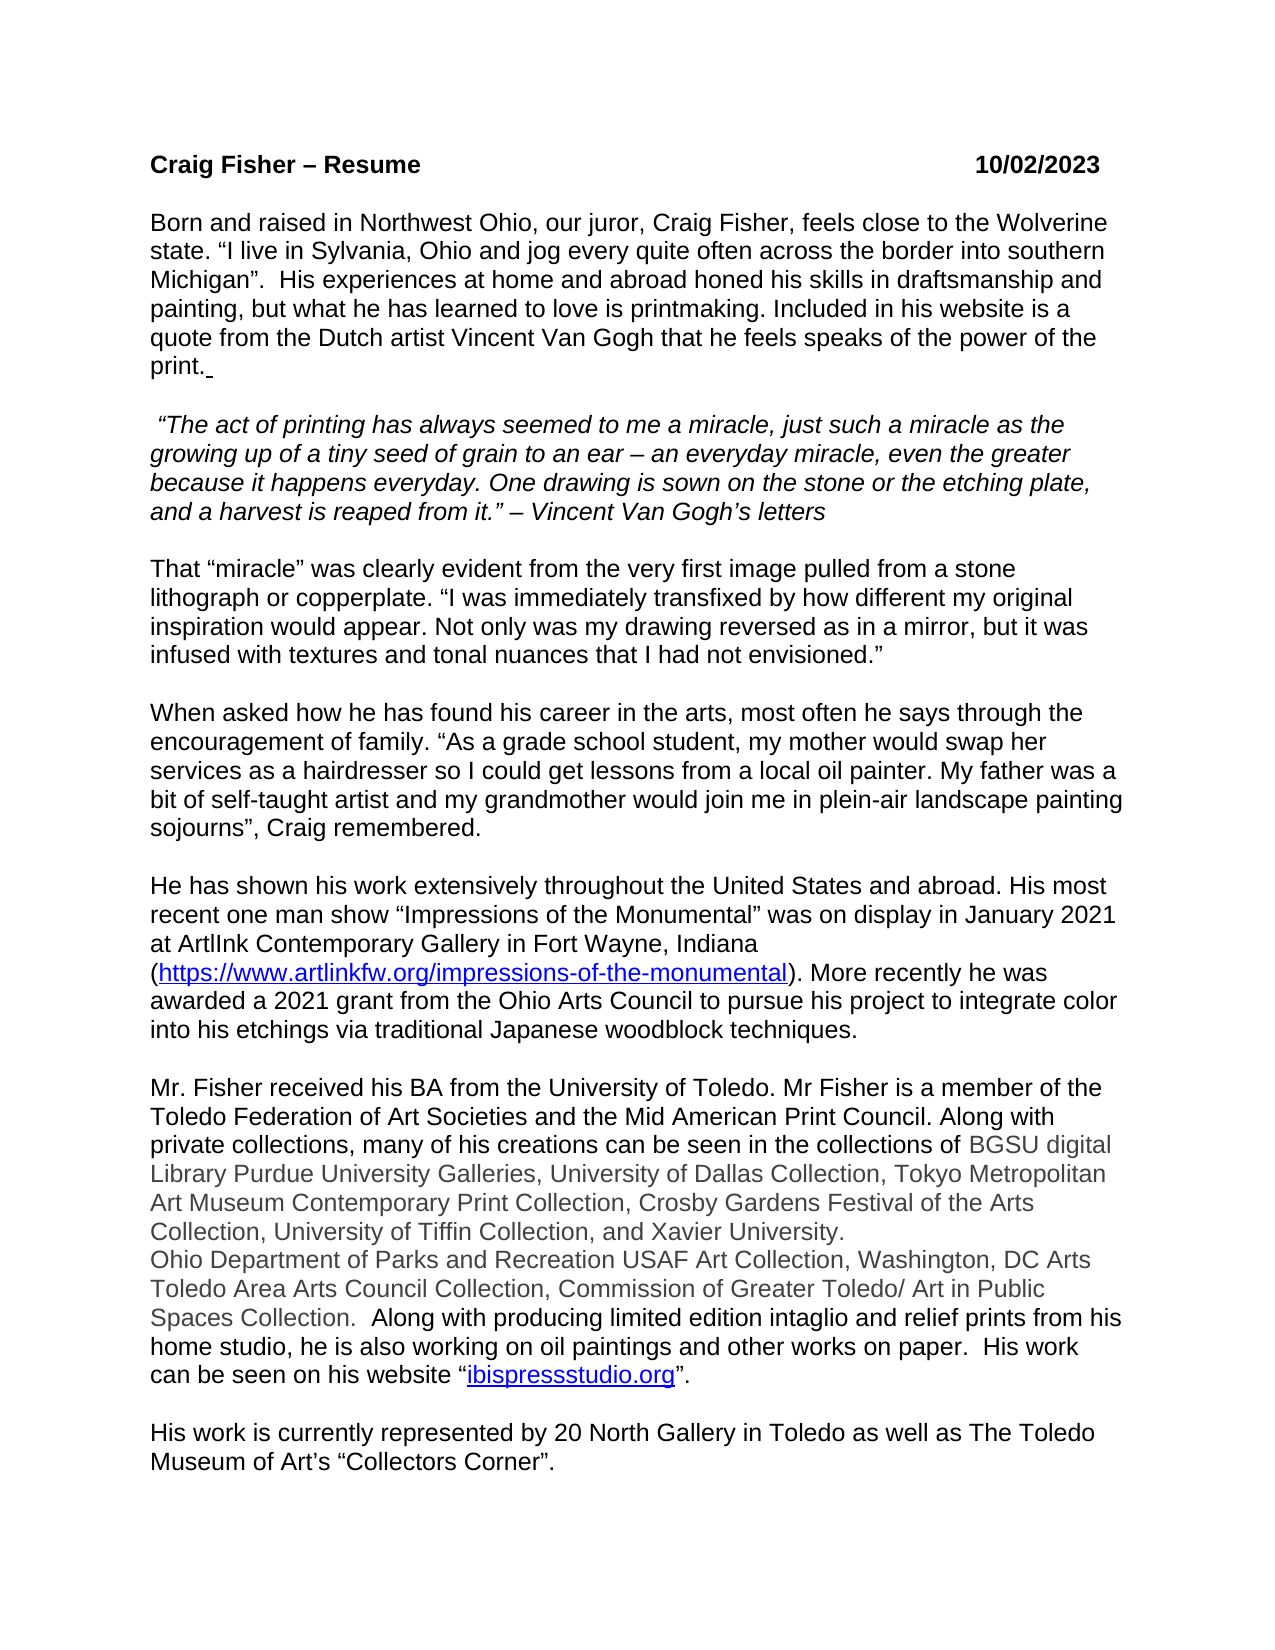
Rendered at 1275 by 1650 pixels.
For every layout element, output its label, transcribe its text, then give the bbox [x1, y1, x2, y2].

text He has shown his work extensively throughout the United States and abroad. His most recent one man show “Impressions of the Monumental” was on display in January 2021 at ArtlInk Contemporary Gallery in Fort Wayne, Indiana (https://www.artlinkfw.org/impressions-of-the-monumental). More recently he was awarded a 2021 grant from the Ohio Arts Council to pursue his project to integrate color into his etchings via traditional Japanese woodblock techniques. [150, 871, 1125, 1044]
text That “miracle” was clearly evident from the very first image pulled from a stone lithograph or copperplate. “I was immediately transfixed by how different my original inspiration would appear. Not only was my drawing reversed as in a mirror, but it was infused with textures and tonal nuances that I had not envisioned.” [150, 526, 1125, 669]
text “The act of printing has always seemed to me a miracle, just such a miracle as the growing up of a tiny seed of grain to an ear – an everyday miracle, even the greater because it happens everyday. One drawing is sown on the stone or the etching plate, and a harvest is reaped from it.” – Vincent Van Gogh’s letters [150, 411, 1125, 526]
text When asked how he has found his career in the arts, most often he says through the encouragement of family. “As a grade school student, my mother would swap her services as a hairdresser so I could get lessons from a local oil painter. My father was a bit of self-taught artist and my grandmother would join me in plein-air landscape painting sojourns”, Craig remembered. [150, 698, 1125, 842]
text Ohio Department of Parks and Recreation USAF Art Collection, Washington, DC Arts Toledo Area Arts Council Collection, Commission of Greater Toledo/ Art in Public Spaces Collection. Along with producing limited edition intaglio and relief prints from his home studio, he is also working on oil paintings and other works on paper. His work can be seen on his website “ibispressstudio.org”. [150, 1246, 1125, 1389]
text His work is currently represented by 20 North Gallery in Toledo as well as The Toledo Museum of Art’s “Collectors Corner”. [150, 1418, 1125, 1476]
text Mr. Fisher received his BA from the University of Toledo. Mr Fisher is a member of the Toledo Federation of Art Societies and the Mid American Print Council. Along with private collections, many of his creations can be seen in the collections of BGSU digital Library Purdue University Galleries, University of Dallas Collection, Tokyo Metropolitan Art Museum Contemporary Print Collection, Crosby Gardens Festival of the Arts Collection, University of Tiffin Collection, and Xavier University. [150, 1073, 1125, 1246]
text Craig Fisher – Resume 10/02/2023 [150, 150, 1125, 179]
text Born and raised in Northwest Ohio, our juror, Craig Fisher, feels close to the Wolverine state. “I live in Sylvania, Ohio and jog every quite often across the border into southern Michigan”. His experiences at home and abroad honed his skills in draftsmanship and painting, but what he has learned to love is printmaking. Included in his website is a quote from the Dutch artist Vincent Van Gogh that he feels speaks of the power of the print. [150, 179, 1125, 411]
